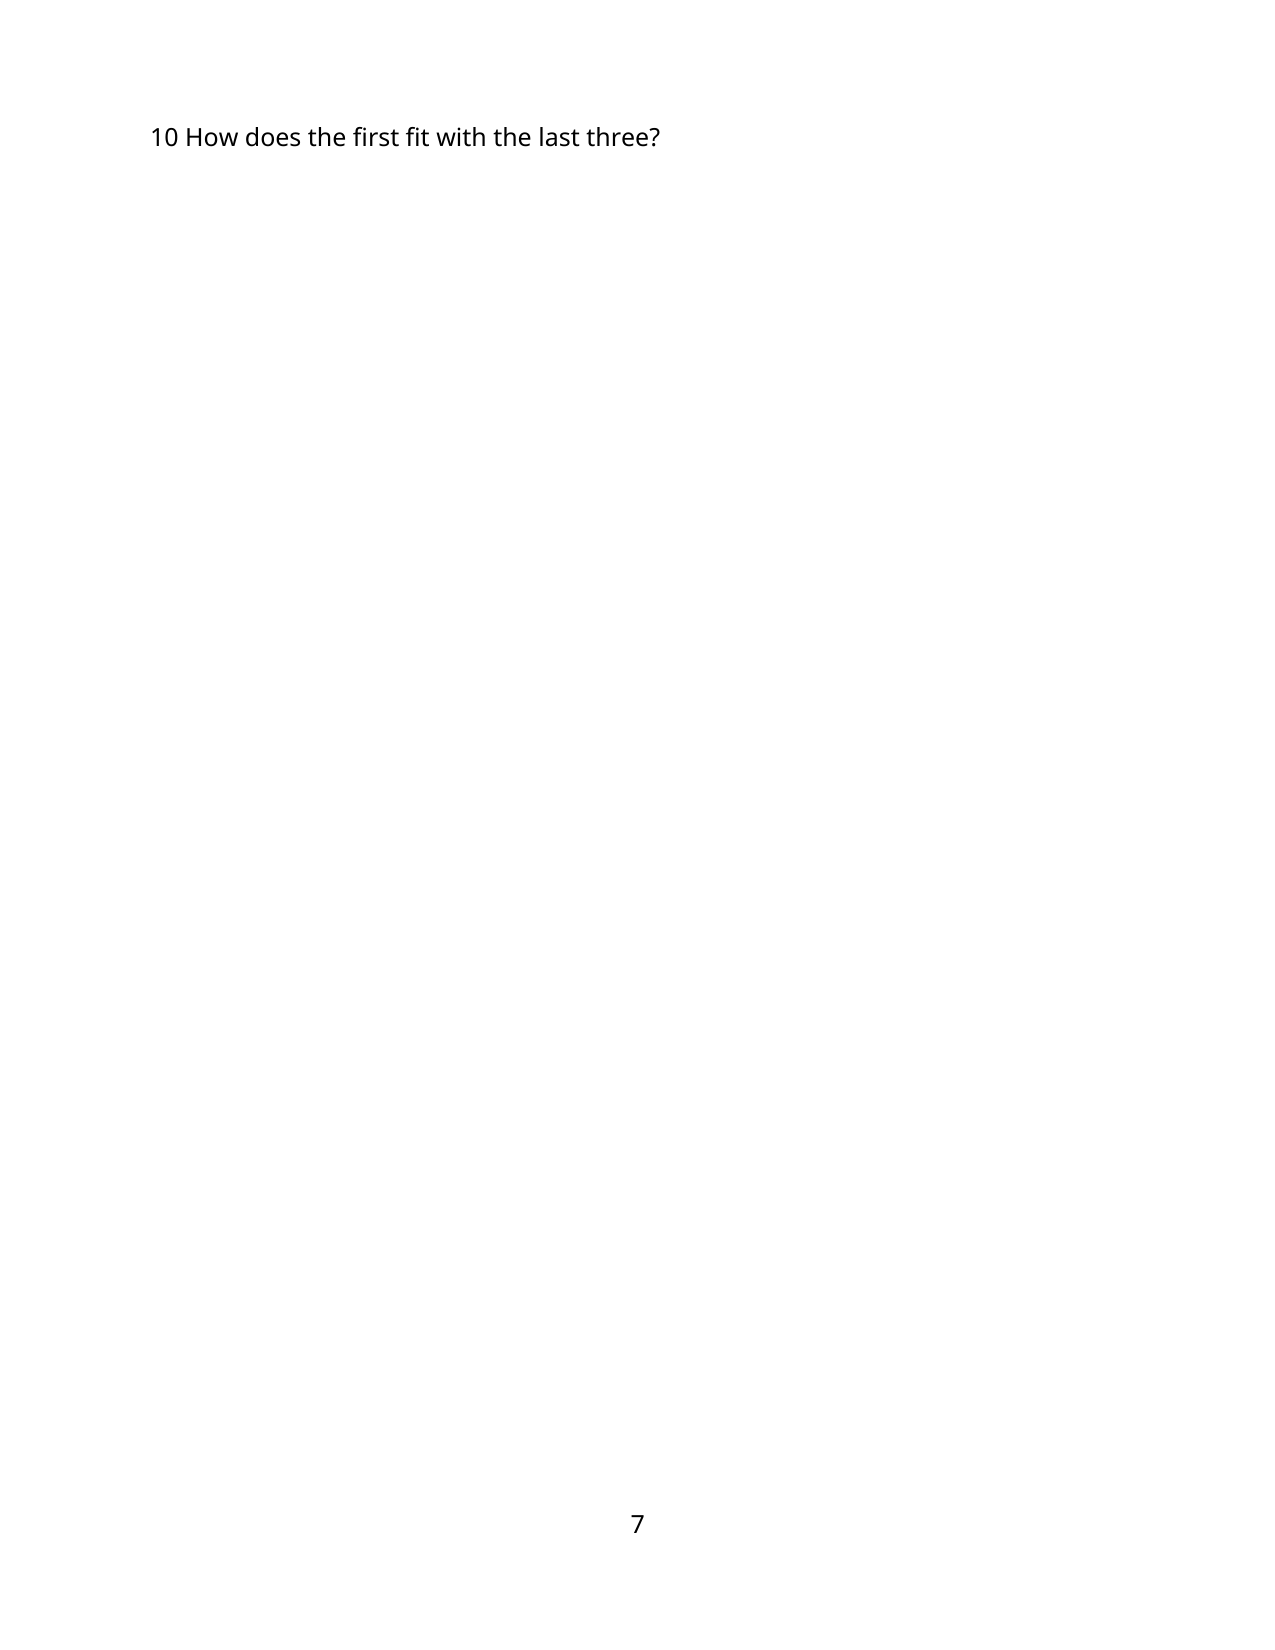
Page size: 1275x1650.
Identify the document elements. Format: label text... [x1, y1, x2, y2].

text 10 How does the first fit with the last three? [150, 120, 1125, 154]
